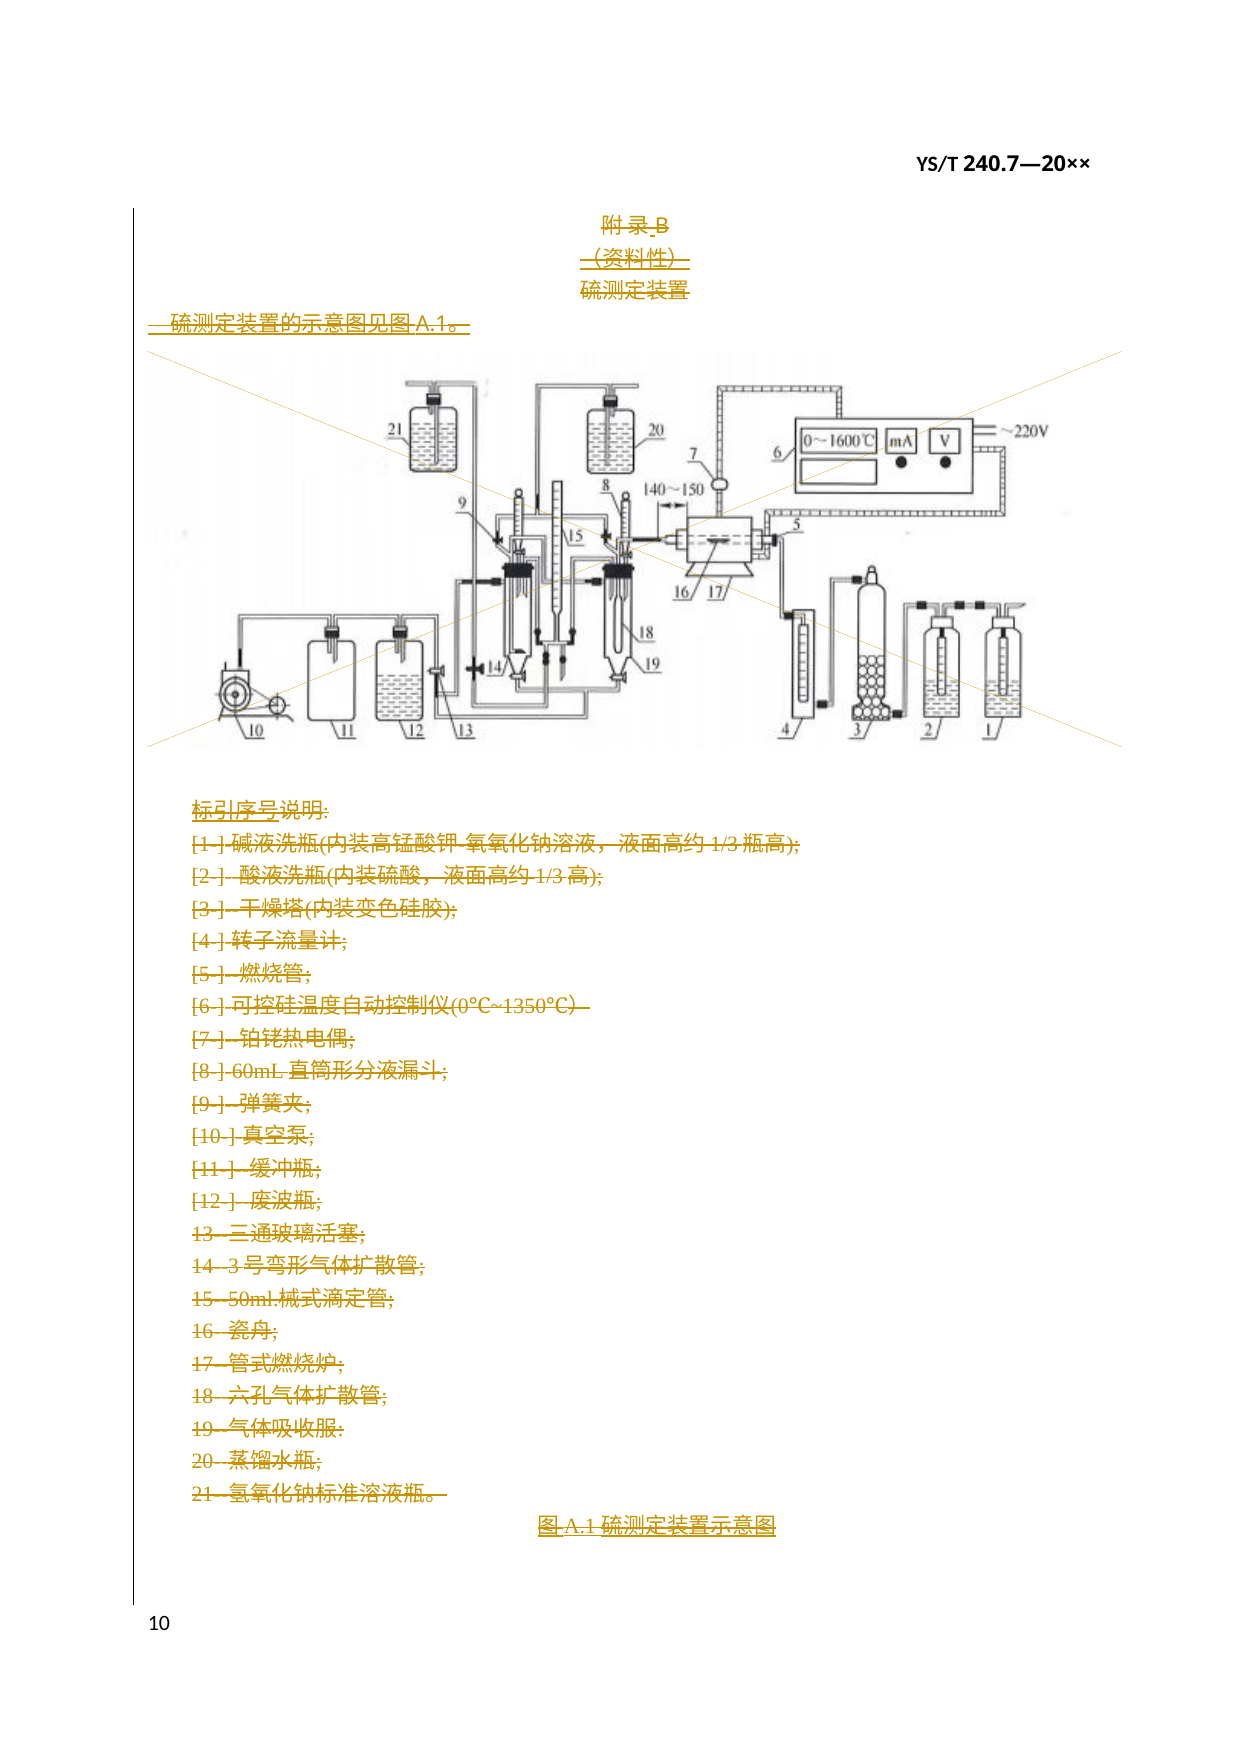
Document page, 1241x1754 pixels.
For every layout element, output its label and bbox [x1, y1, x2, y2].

picture [151, 550, 1119, 747]
picture [147, 352, 632, 746]
picture [638, 353, 1119, 745]
picture [150, 351, 1119, 548]
